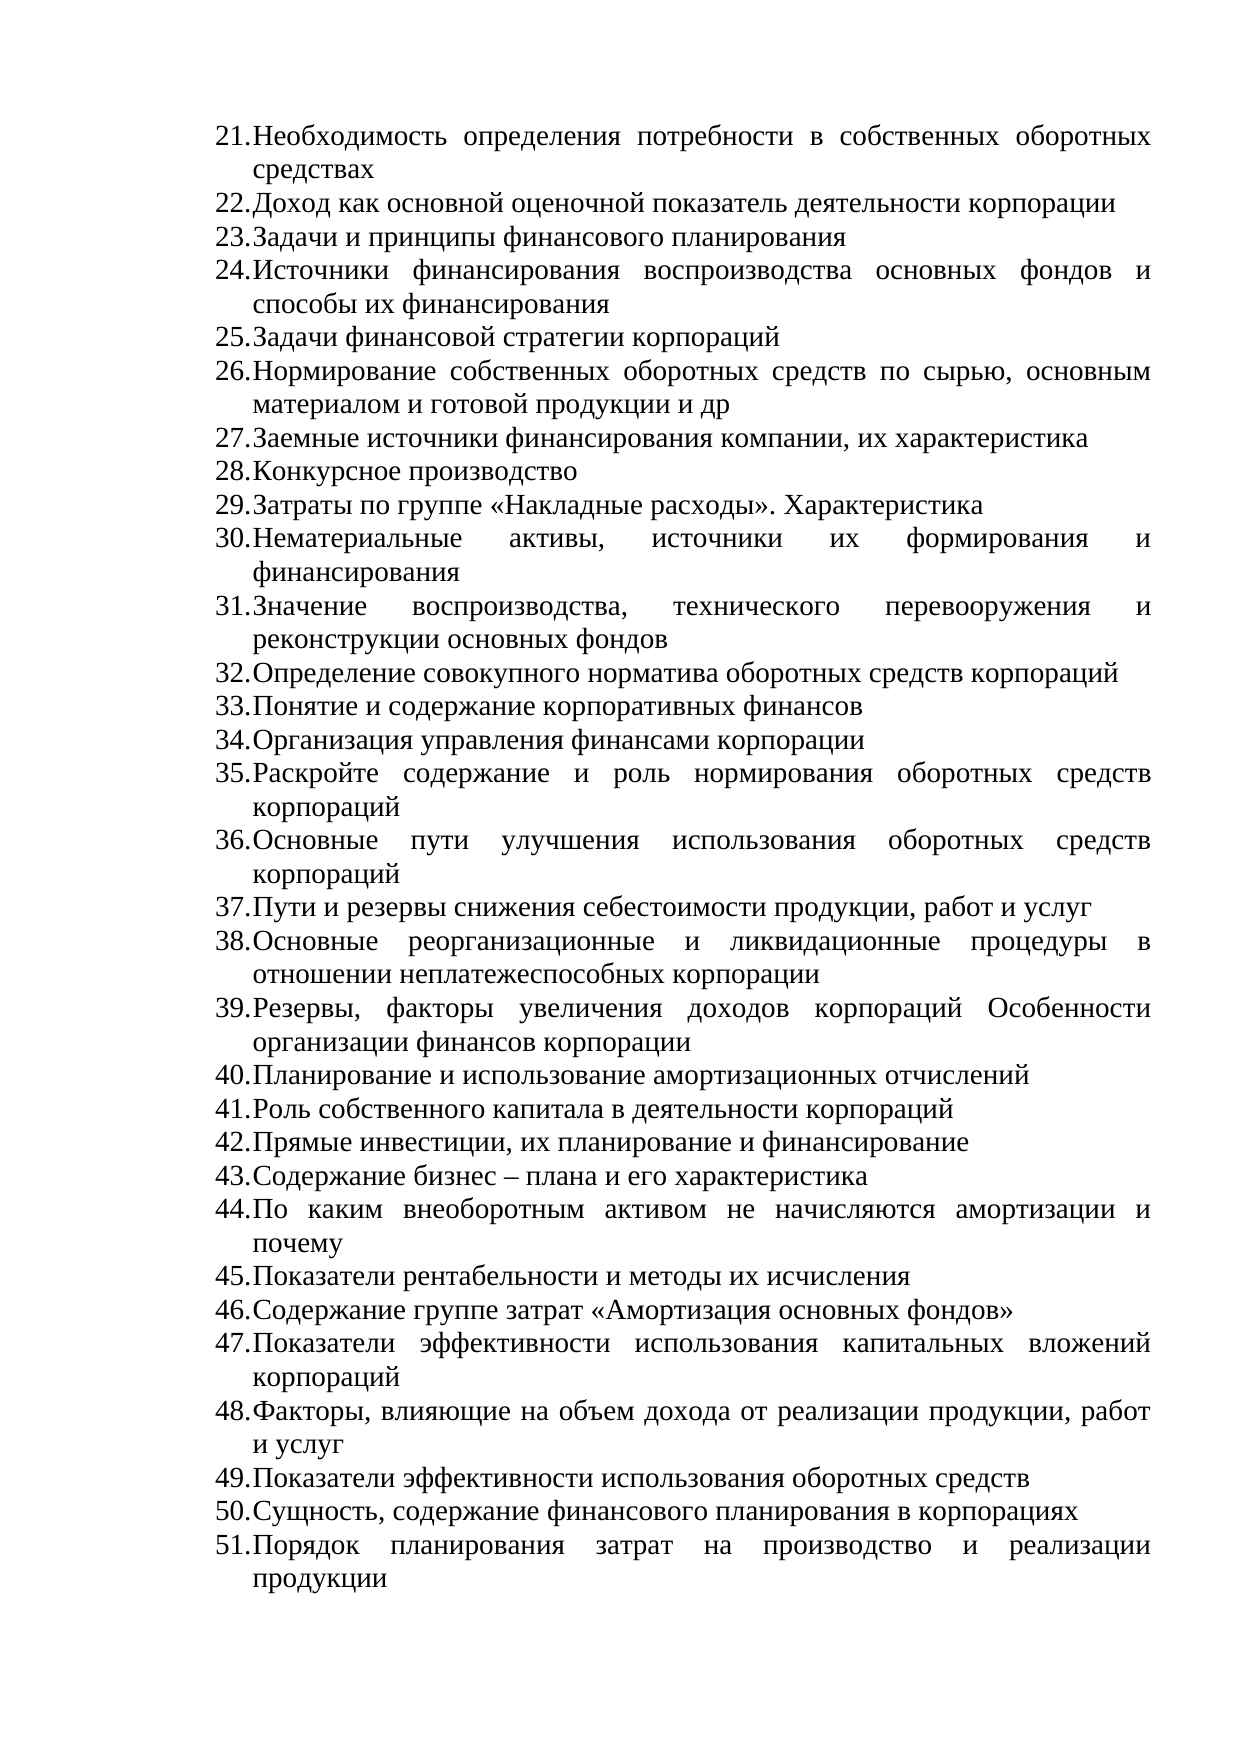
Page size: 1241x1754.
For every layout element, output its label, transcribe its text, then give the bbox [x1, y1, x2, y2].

list Порядок планирования затрат на производство и реализации продукции [215, 1527, 1152, 1594]
list Определение совокупного норматива оборотных средств корпораций [215, 655, 1152, 688]
list Прямые инвестиции, их планирование и финансирование [215, 1124, 1152, 1158]
list Содержание группе затрат «Амортизация основных фондов» [215, 1292, 1152, 1326]
list Доход как основной оценочной показатель деятельности корпорации [215, 185, 1152, 219]
list Организация управления финансами корпорации [215, 722, 1152, 755]
list Сущность, содержание финансового планирования в корпорациях [215, 1493, 1152, 1527]
list Нематериальные активы, источники их формирования и финансирования [215, 521, 1152, 588]
list Значение воспроизводства, технического перевооружения и реконструкции основных фондов [215, 588, 1152, 655]
list Показатели рентабельности и методы их исчисления [215, 1258, 1152, 1292]
list Задачи финансовой стратегии корпораций [215, 319, 1152, 353]
list Источники финансирования воспроизводства основных фондов и способы их финансирования [215, 252, 1152, 319]
list Затраты по группе «Накладные расходы». Характеристика [215, 487, 1152, 521]
list Пути и резервы снижения себестоимости продукции, работ и услуг [215, 889, 1152, 923]
list Конкурсное производство [215, 453, 1152, 487]
list Основные реорганизационные и ликвидационные процедуры в отношении неплатежеспособных корпорации [215, 923, 1152, 990]
list Планирование и использование амортизационных отчислений [215, 1057, 1152, 1091]
list Показатели эффективности использования оборотных средств [215, 1460, 1152, 1493]
list Задачи и принципы финансового планирования [215, 219, 1152, 252]
list Резервы, факторы увеличения доходов корпораций Особенности организации финансов корпорации [215, 990, 1152, 1057]
list Показатели эффективности использования капитальных вложений корпораций [215, 1326, 1152, 1393]
list Нормирование собственных оборотных средств по сырью, основным материалом и готовой продукции и др [215, 353, 1152, 420]
list Понятие и содержание корпоративных финансов [215, 688, 1152, 722]
list Необходимость определения потребности в собственных оборотных средствах [215, 118, 1152, 185]
list Раскройте содержание и роль нормирования оборотных средств корпораций [215, 755, 1152, 822]
list Факторы, влияющие на объем дохода от реализации продукции, работ и услуг [215, 1393, 1152, 1460]
list Основные пути улучшения использования оборотных средств корпораций [215, 822, 1152, 889]
list Содержание бизнес – плана и его характеристика [215, 1158, 1152, 1191]
list По каким внеоборотным активом не начисляются амортизации и почему [215, 1191, 1152, 1258]
list Роль собственного капитала в деятельности корпораций [215, 1091, 1152, 1124]
list Заемные источники финансирования компании, их характеристика [215, 420, 1152, 453]
